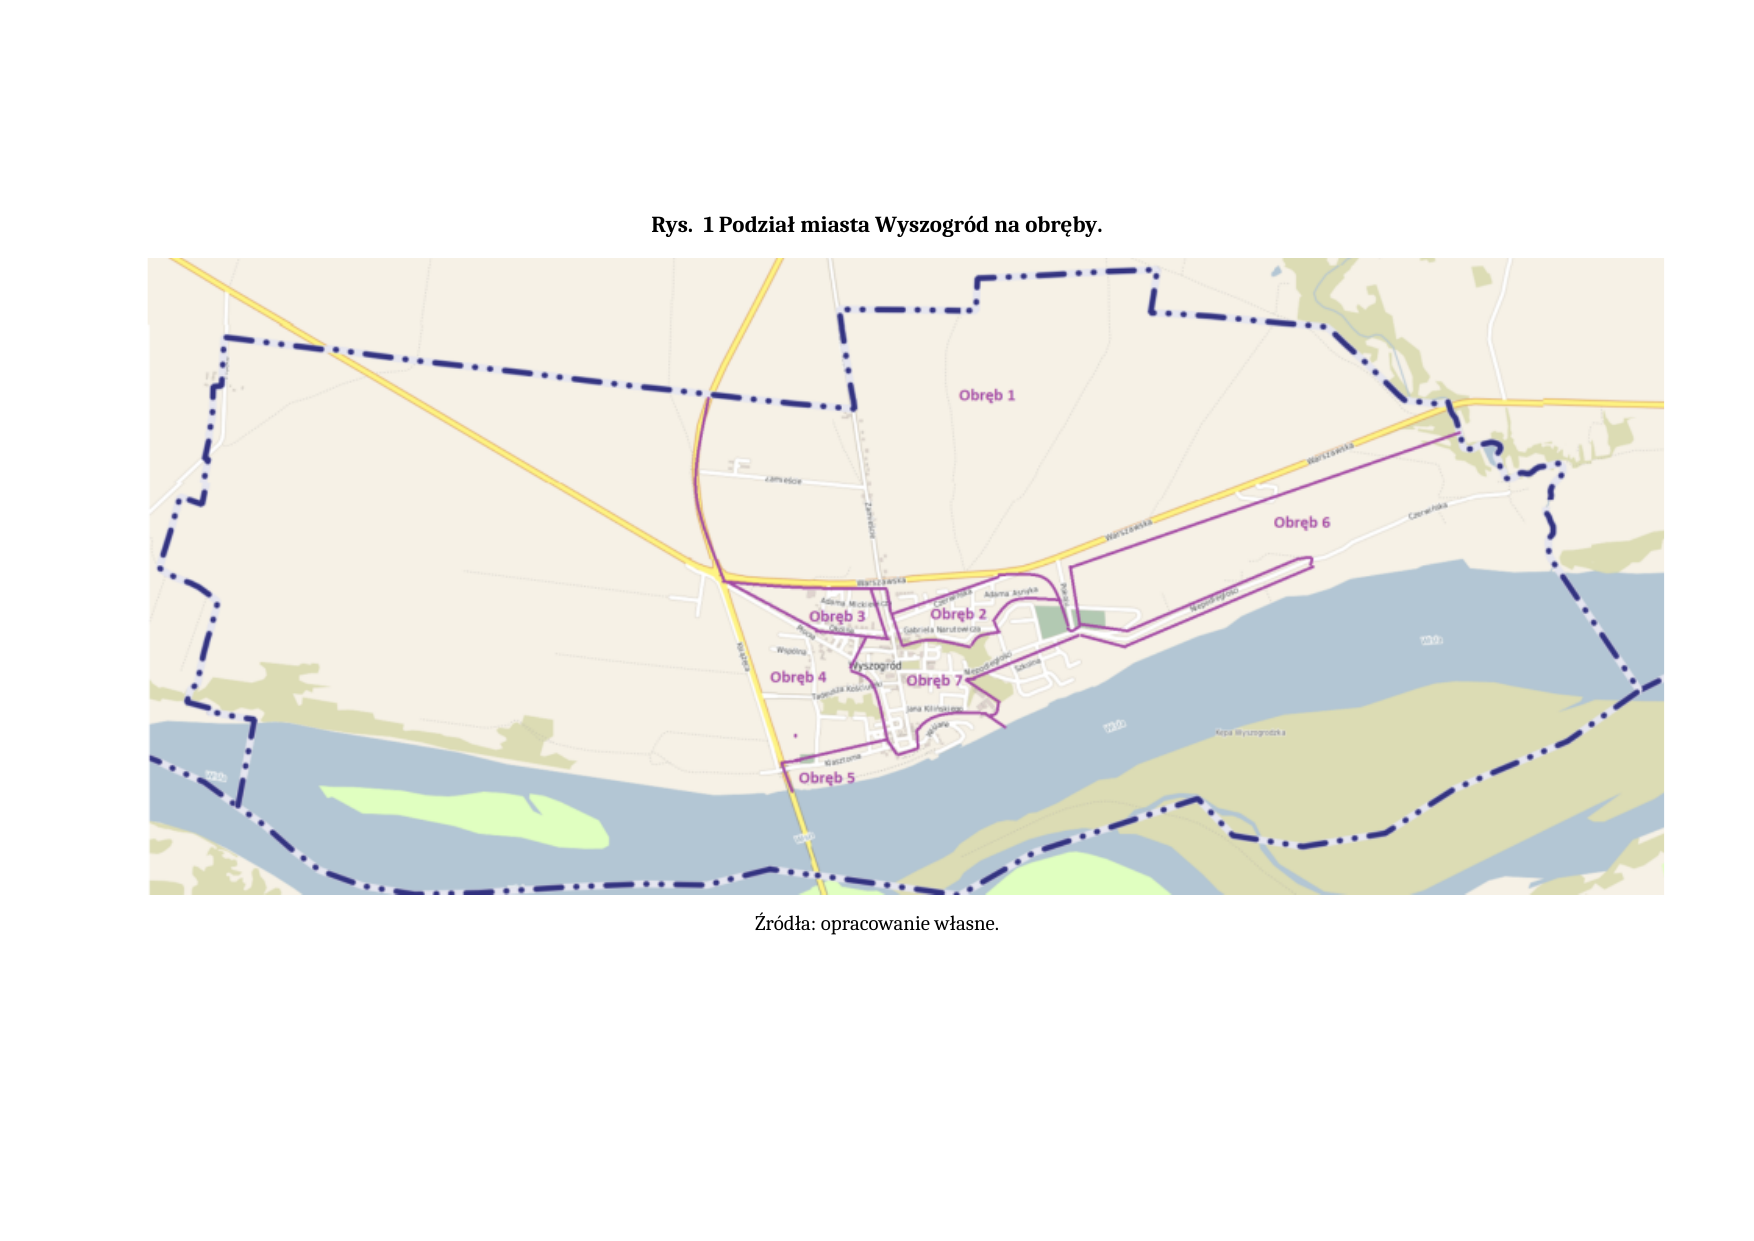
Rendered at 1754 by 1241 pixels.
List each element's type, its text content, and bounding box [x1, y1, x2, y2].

text Rys. 1 Podział miasta Wyszogród na obręby. [148, 212, 1606, 238]
picture [147, 258, 1665, 895]
text Źródła: opracowanie własne. [148, 911, 1606, 935]
